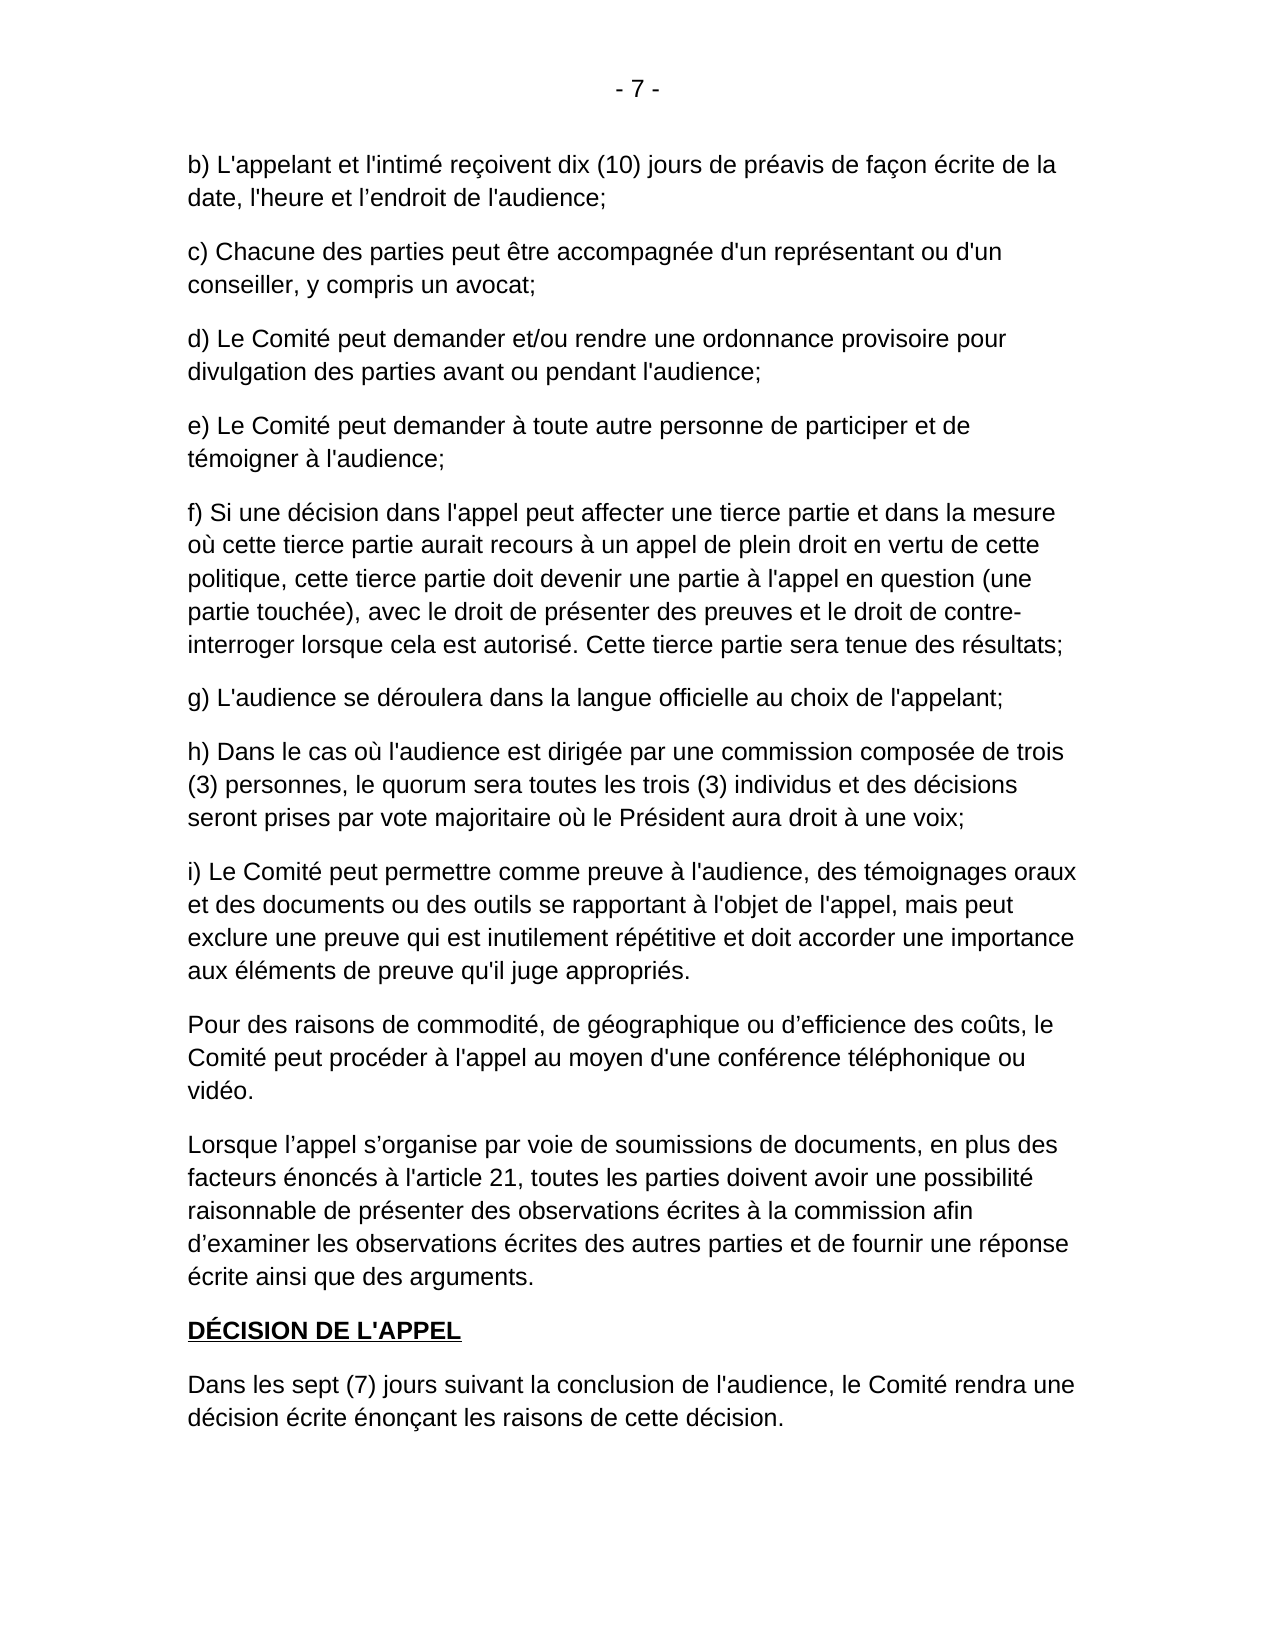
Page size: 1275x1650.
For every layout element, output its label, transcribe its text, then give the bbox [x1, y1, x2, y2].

text h) Dans le cas où l'audience est dirigée par une commission composée de trois (3) personnes, le quorum sera toutes les trois (3) individus et des décisions seront prises par vote majoritaire où le Président aura droit à une voix; [187, 737, 1087, 832]
text Dans les sept (7) jours suivant la conclusion de l'audience, le Comité rendra une décision écrite énonçant les raisons de cette décision. [187, 1370, 1087, 1432]
text Pour des raisons de commodité, de géographique ou d’efficience des coûts, le Comité peut procéder à l'appel au moyen d'une conférence téléphonique ou vidéo. [187, 1010, 1087, 1105]
text i) Le Comité peut permettre comme preuve à l'audience, des témoignages oraux et des documents ou des outils se rapportant à l'objet de l'appel, mais peut exclure une preuve qui est inutilement répétitive et doit accorder une importance aux éléments de preuve qu'il juge appropriés. [187, 857, 1087, 985]
text g) L'audience se déroulera dans la langue officielle au choix de l'appelant; [187, 683, 1087, 712]
text DÉCISION DE L'APPEL [187, 1316, 1087, 1345]
text e) Le Comité peut demander à toute autre personne de participer et de témoigner à l'audience; [187, 411, 1087, 472]
text f) Si une décision dans l'appel peut affecter une tierce partie et dans la mesure où cette tierce partie aurait recours à un appel de plein droit en vertu de cette politique, cette tierce partie doit devenir une partie à l'appel en question (une partie touchée), avec le droit de présenter des preuves et le droit de contre-interroger lorsque cela est autorisé. Cette tierce partie sera tenue des résultats; [187, 497, 1087, 658]
text Lorsque l’appel s’organise par voie de soumissions de documents, en plus des facteurs énoncés à l'article 21, toutes les parties doivent avoir une possibilité raisonnable de présenter des observations écrites à la commission afin d’examiner les observations écrites des autres parties et de fournir une réponse écrite ainsi que des arguments. [187, 1130, 1087, 1291]
text c) Chacune des parties peut être accompagnée d'un représentant ou d'un conseiller, y compris un avocat; [187, 237, 1087, 299]
text b) L'appelant et l'intimé reçoivent dix (10) jours de préavis de façon écrite de la date, l'heure et l’endroit de l'audience; [187, 150, 1087, 212]
text d) Le Comité peut demander et/ou rendre une ordonnance provisoire pour divulgation des parties avant ou pendant l'audience; [187, 324, 1087, 386]
